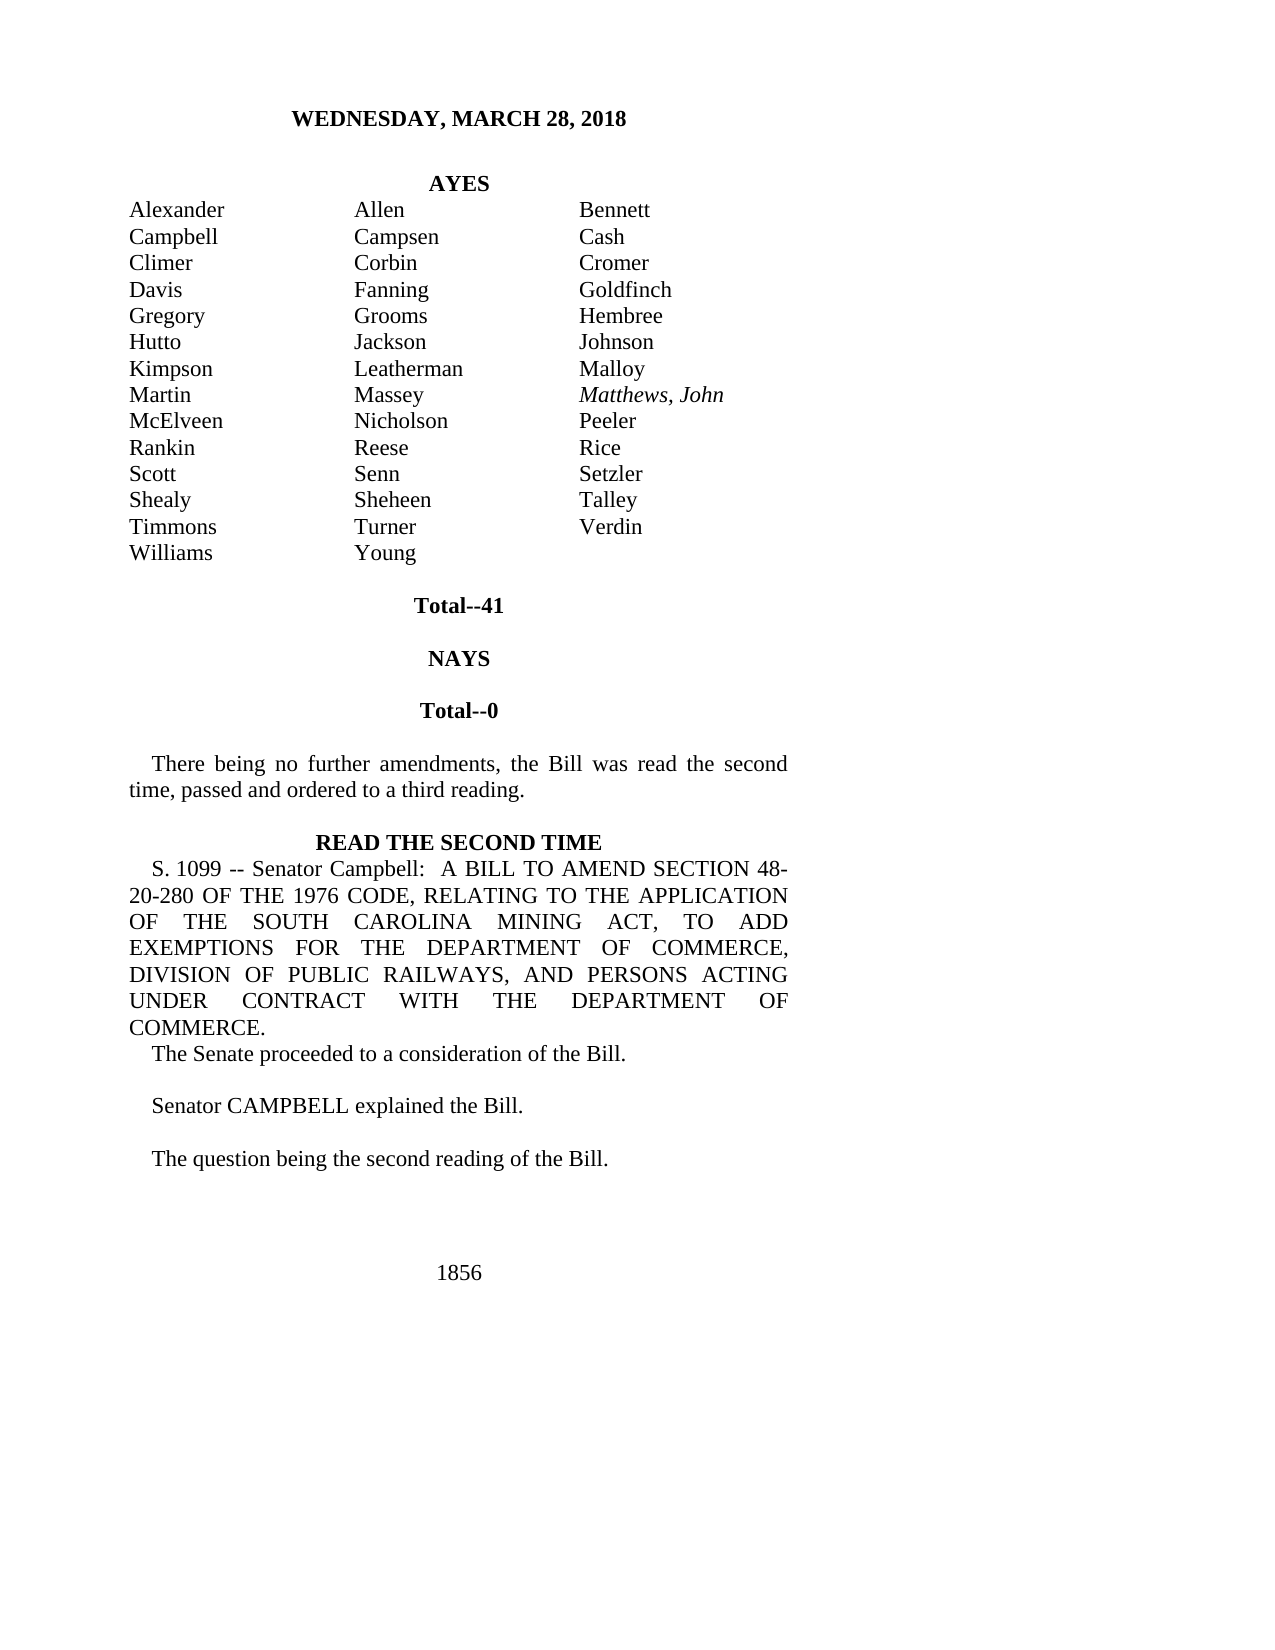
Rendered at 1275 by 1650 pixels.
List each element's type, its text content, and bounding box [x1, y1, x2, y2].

text McElveen Nicholson Peeler [129, 407, 789, 434]
text Total--41 [129, 592, 789, 618]
text Martin Massey Matthews, John [129, 381, 789, 407]
text Gregory Grooms Hembree [129, 302, 789, 328]
text Davis Fanning Goldfinch [129, 276, 789, 302]
text There being no further amendments, the Bill was read the second time, passed and ordered to a third reading. [129, 750, 789, 803]
text NAYS [129, 644, 789, 671]
text Alexander Allen Bennett [129, 197, 789, 223]
text Senator CAMPBELL explained the Bill. [129, 1093, 789, 1119]
text Williams Young [129, 539, 789, 566]
text READ THE SECOND TIME [129, 829, 789, 855]
text Total--0 [129, 697, 789, 724]
text Campbell Campsen Cash [129, 223, 789, 249]
text Timmons Turner Verdin [129, 513, 789, 539]
text Shealy Sheheen Talley [129, 486, 789, 513]
text Rankin Reese Rice [129, 434, 789, 460]
text Hutto Jackson Johnson [129, 328, 789, 355]
text Kimpson Leatherman Malloy [129, 355, 789, 381]
text The Senate proceeded to a consideration of the Bill. [129, 1040, 789, 1066]
text AYES [129, 170, 789, 197]
text Scott Senn Setzler [129, 460, 789, 486]
text S. 1099 -- Senator Campbell: A BILL TO AMEND SECTION 48-20-280 OF THE 1976 CODE, RELATING TO THE APPLICATION OF THE SOUTH CAROLINA MINING ACT, TO ADD EXEMPTIONS FOR THE DEPARTMENT OF COMMERCE, DIVISION OF PUBLIC RAILWAYS, AND PERSONS ACTING UNDER CONTRACT WITH THE DEPARTMENT OF COMMERCE. [129, 855, 789, 1040]
text Climer Corbin Cromer [129, 249, 789, 276]
text The question being the second reading of the Bill. [129, 1145, 789, 1172]
